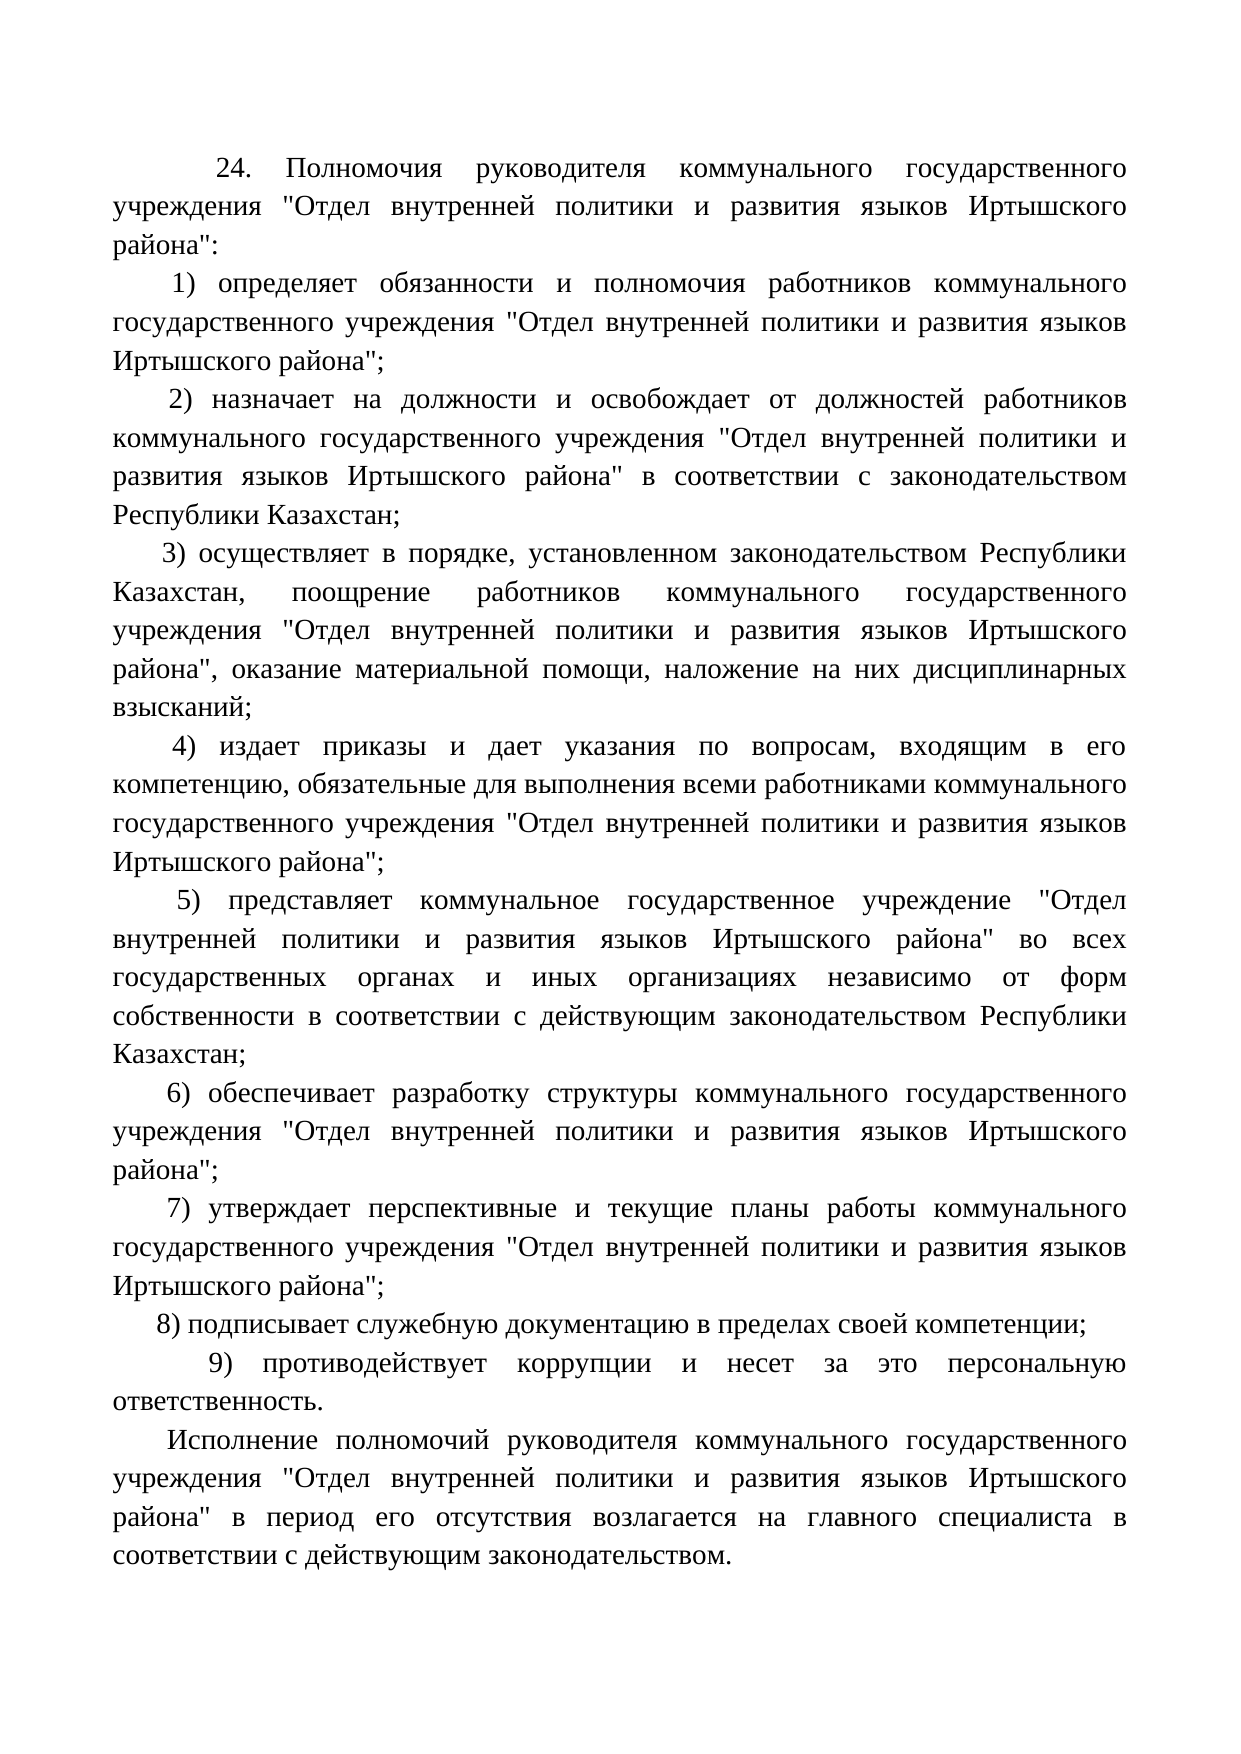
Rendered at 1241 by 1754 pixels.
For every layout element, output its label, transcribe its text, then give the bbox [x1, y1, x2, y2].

text 3) осуществляет в порядке, установленном законодательством Республики Казахстан, поощрение работников коммунального государственного учреждения "Отдел внутренней политики и развития языков Иртышского района", оказание материальной помощи, наложение на них дисциплинарных взысканий; [112, 535, 1128, 723]
text 4) издает приказы и дает указания по вопросам, входящим в его компетенцию, обязательные для выполнения всеми работниками коммунального государственного учреждения "Отдел внутренней политики и развития языков Иртышского района"; [112, 728, 1128, 877]
text 5) представляет коммунальное государственное учреждение "Отдел внутренней политики и развития языков Иртышского района" во всех государственных органах и иных организациях независимо от форм собственности в соответствии с действующим законодательством Республики Казахстан; [112, 882, 1128, 1070]
text 9) противодействует коррупции и несет за это персональную ответственность. [112, 1345, 1128, 1417]
text 7) утверждает перспективные и текущие планы работы коммунального государственного учреждения "Отдел внутренней политики и развития языков Иртышского района"; [112, 1191, 1128, 1301]
text 24. Полномочия руководителя коммунального государственного учреждения "Отдел внутренней политики и развития языков Иртышского района": [112, 150, 1128, 261]
text 8) подписывает служебную документацию в пределах своей компетенции; [112, 1306, 1128, 1340]
text 6) обеспечивает разработку структуры коммунального государственного учреждения "Отдел внутренней политики и развития языков Иртышского района"; [112, 1075, 1128, 1186]
text Исполнение полномочий руководителя коммунального государственного учреждения "Отдел внутренней политики и развития языков Иртышского района" в период его отсутствия возлагается на главного специалиста в соответствии с действующим законодательством. [112, 1422, 1128, 1571]
